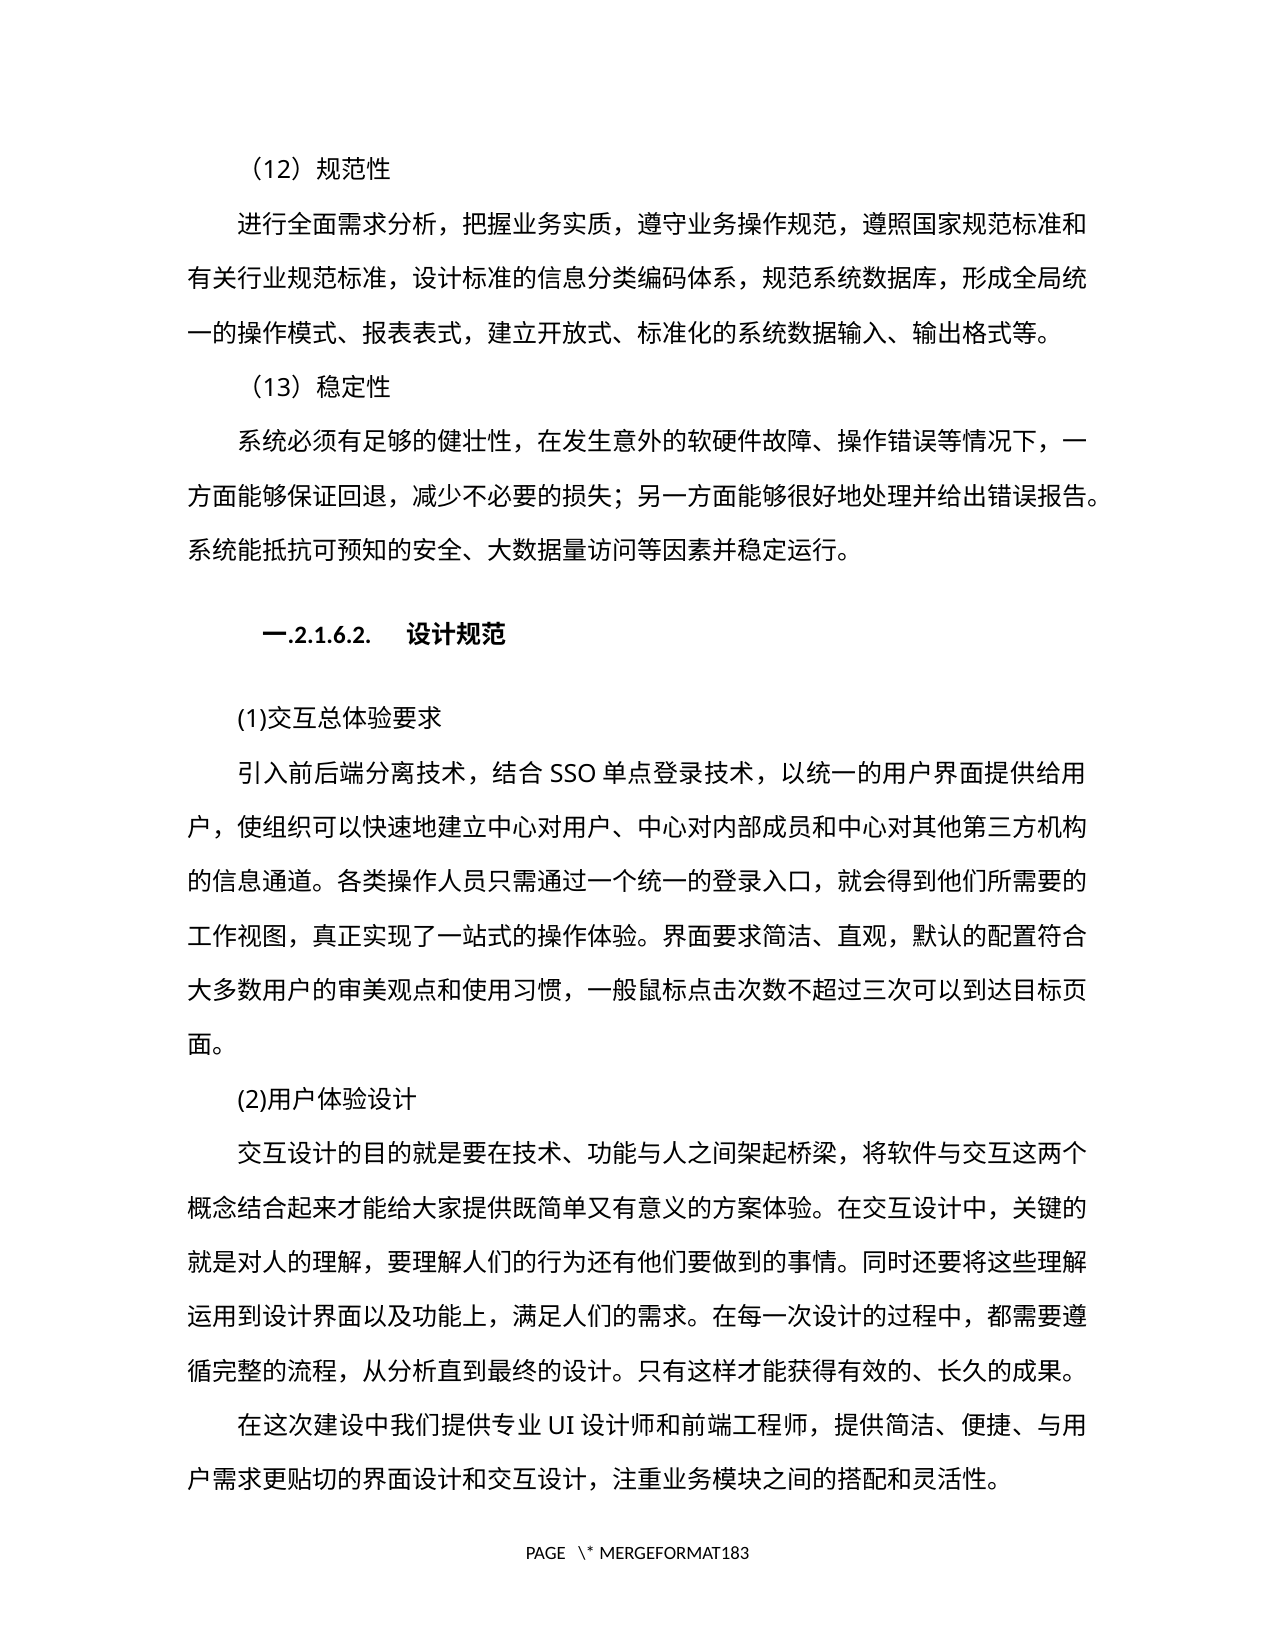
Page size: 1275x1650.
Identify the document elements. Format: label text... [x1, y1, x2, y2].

text 引入前后端分离技术，结合SSO单点登录技术，以统一的用户界面提供给用户，使组织可以快速地建立中心对用户、中心对内部成员和中心对其他第三方机构的信息通道。各类操作人员只需通过一个统一的登录入口，就会得到他们所需要的工作视图，真正实现了一站式的操作体验。界面要求简洁、直观，默认的配置符合大多数用户的审美观点和使用习惯，一般鼠标点击次数不超过三次可以到达目标页面。 [187, 753, 1087, 1061]
text 系统必须有足够的健壮性，在发生意外的软硬件故障、操作错误等情况下，一方面能够保证回退，减少不必要的损失；另一方面能够很好地处理并给出错误报告。系统能抵抗可预知的安全、大数据量访问等因素并稳定运行。 [187, 422, 1087, 567]
text (1)交互总体验要求 [187, 699, 1087, 735]
subtitle 设计规范 [262, 614, 1087, 650]
text 进行全面需求分析，把握业务实质，遵守业务操作规范，遵照国家规范标准和有关行业规范标准，设计标准的信息分类编码体系，规范系统数据库，形成全局统一的操作模式、报表表式，建立开放式、标准化的系统数据输入、输出格式等。 [187, 204, 1087, 349]
text (2)用户体验设计 [187, 1079, 1087, 1116]
text 交互设计的目的就是要在技术、功能与人之间架起桥梁，将软件与交互这两个概念结合起来才能给大家提供既简单又有意义的方案体验。在交互设计中，关键的就是对人的理解，要理解人们的行为还有他们要做到的事情。同时还要将这些理解运用到设计界面以及功能上，满足人们的需求。在每一次设计的过程中，都需要遵循完整的流程，从分析直到最终的设计。只有这样才能获得有效的、长久的成果。 [187, 1134, 1087, 1387]
text （13）稳定性 [187, 367, 1087, 404]
text （12）规范性 [187, 150, 1087, 186]
text 在这次建设中我们提供专业UI设计师和前端工程师，提供简洁、便捷、与用户需求更贴切的界面设计和交互设计，注重业务模块之间的搭配和灵活性。 [187, 1406, 1087, 1496]
